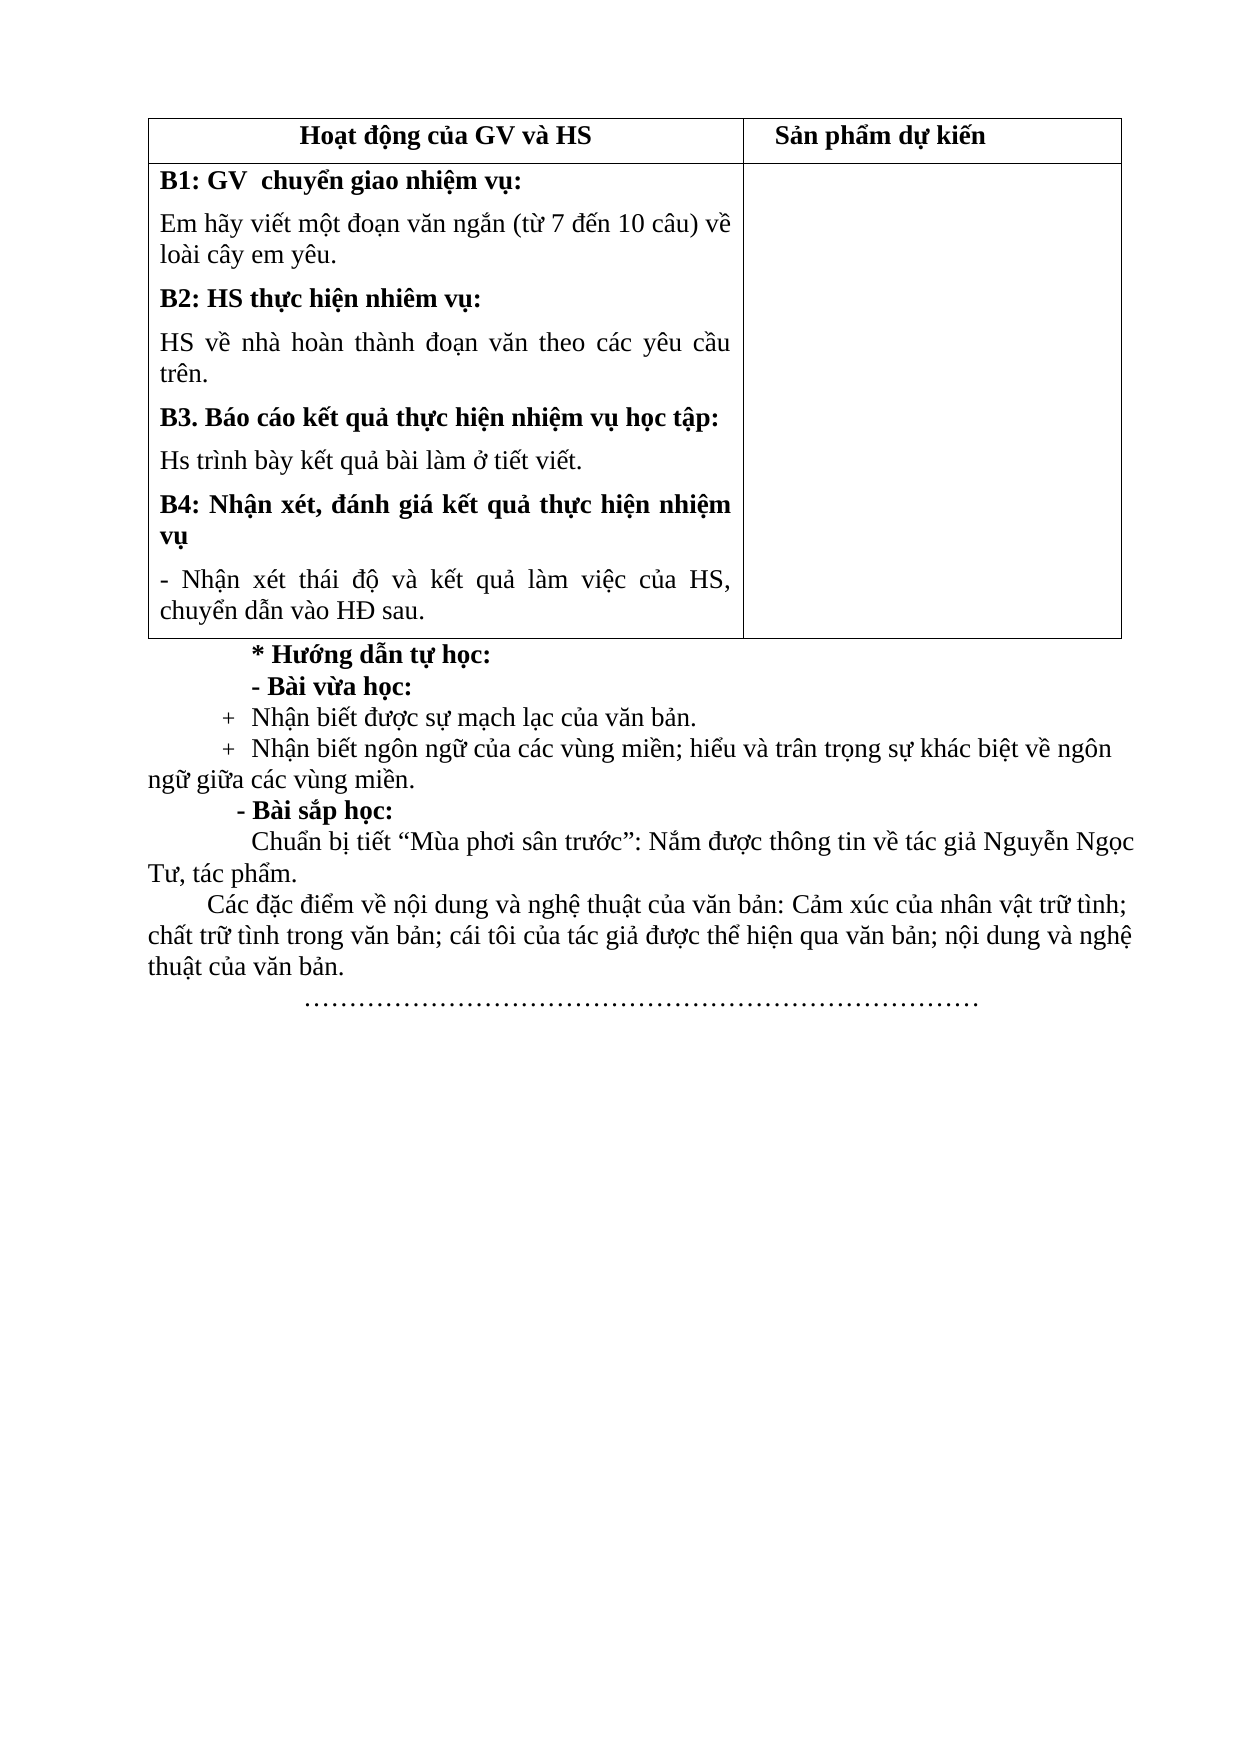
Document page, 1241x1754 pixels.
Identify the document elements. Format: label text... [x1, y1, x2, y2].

list Nhận biết được sự mạch lạc của văn bản. [148, 701, 1152, 732]
list Nhận biết ngôn ngữ của các vùng miền; hiểu và trân trọng sự khác biệt về ngôn ngữ giữa các vùng miền. [148, 732, 1152, 794]
text * Hướng dẫn tự học: [148, 639, 1152, 670]
text Chuẩn bị tiết “Mùa phơi sân trước”: Nắm được thông tin về tác giả Nguyễn Ngọc Tư, tác phẩm. [148, 826, 1152, 888]
table_cell Hoạt động của GV và HS [149, 119, 743, 163]
text - Bài vừa học: [148, 670, 1152, 701]
table_cell B1: GV chuyển giao nhiệm vụ: Em hãy viết một đoạn văn ngắn (từ 7 đến 10 câu) về loài cây em yêu. B2: HS thực hiện nhiêm vụ: HS về nhà hoàn thành đoạn văn theo các yêu cầu trên. B3. Báo cáo kết quả thực hiện nhiệm vụ học tập: Hs trình bày kết quả bài làm ở tiết viết. B4: Nhận xét, đánh giá kết quả thực hiện nhiệm vụ - Nhận xét thái độ và kết quả làm việc của HS, chuyển dẫn vào HĐ sau. [149, 164, 743, 638]
text - Bài sắp học: [148, 794, 1152, 826]
text ………………………………………………………………… [148, 981, 1152, 1012]
table_cell [744, 164, 1121, 638]
table_cell Sản phẩm dự kiến [744, 119, 1121, 163]
text Các đặc điểm về nội dung và nghệ thuật của văn bản: Cảm xúc của nhân vật trữ tình; chất trữ tình trong văn bản; cái tôi của tác giả được thể hiện qua văn bản; nội dung và nghệ thuật của văn bản. [148, 888, 1152, 981]
